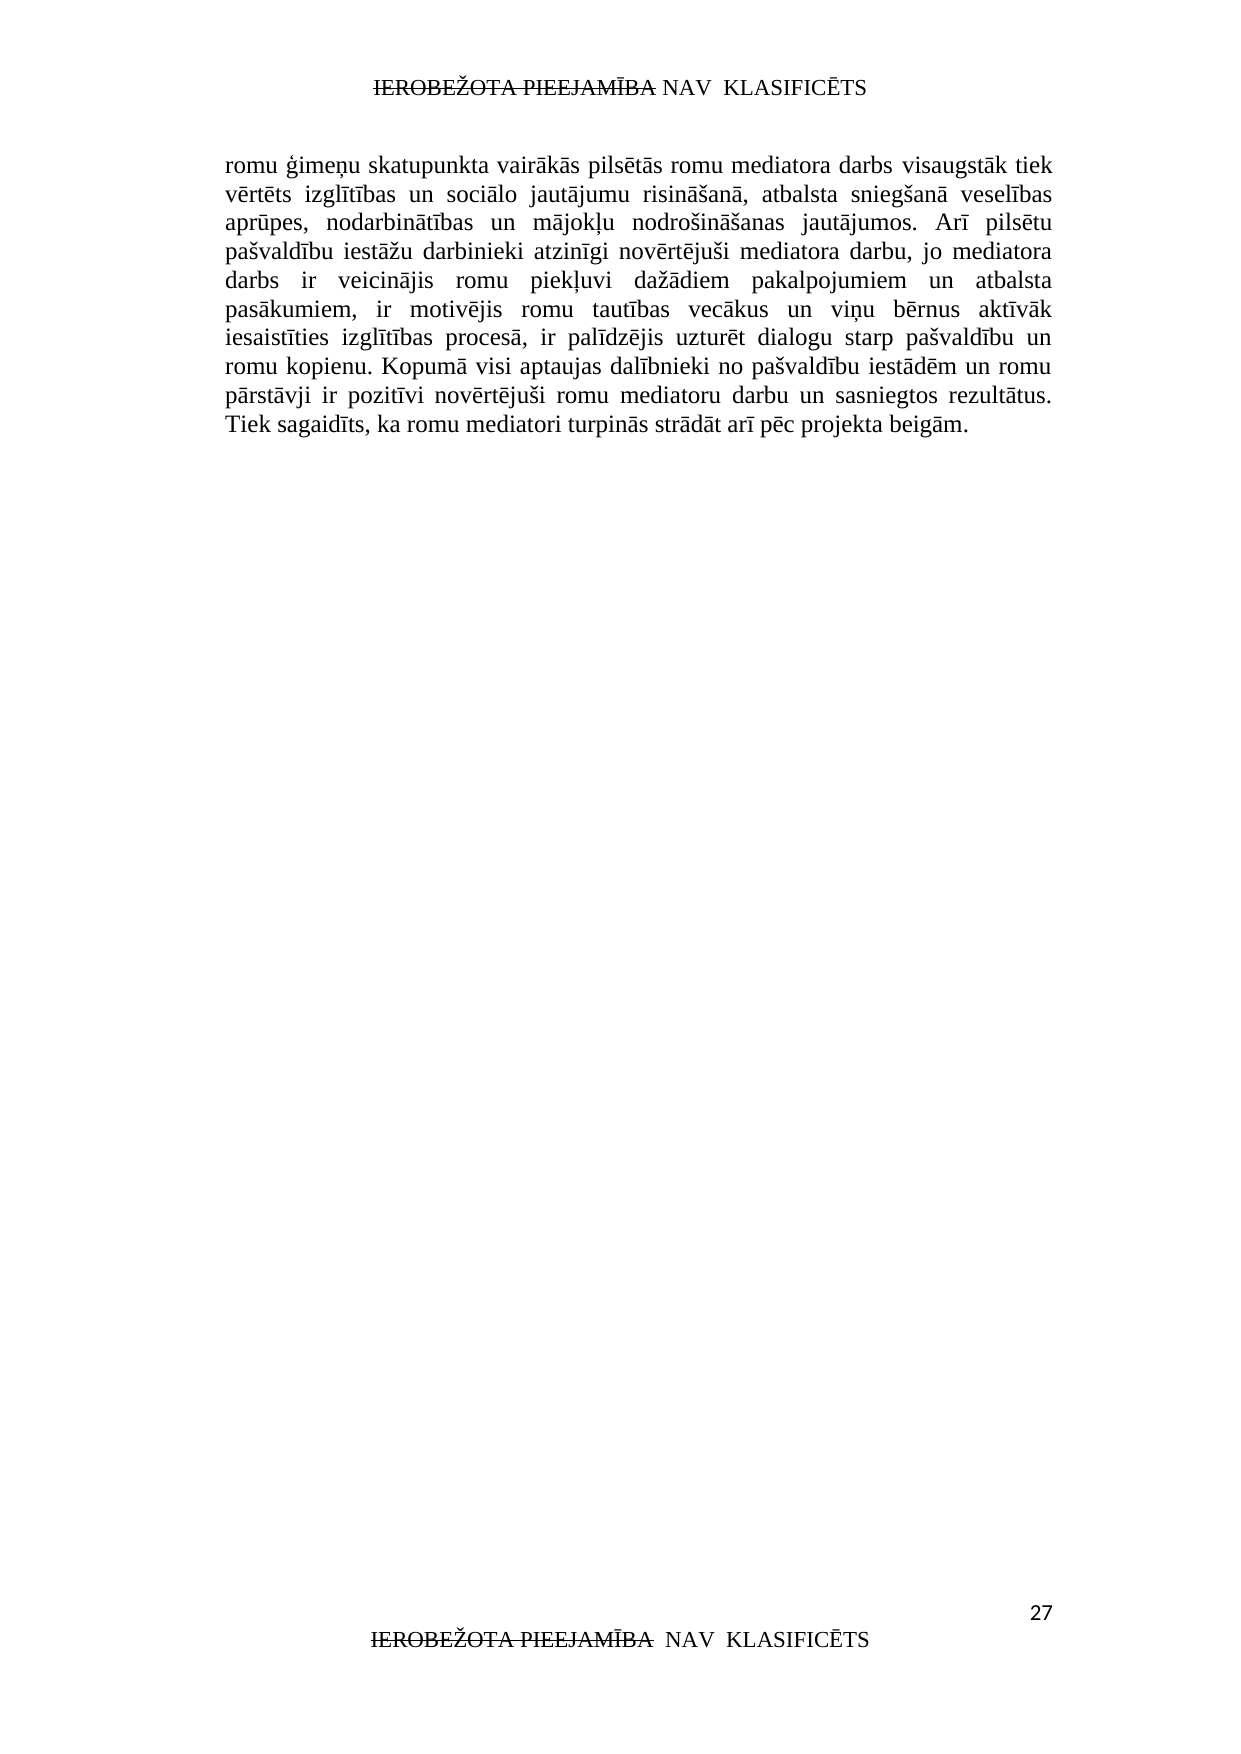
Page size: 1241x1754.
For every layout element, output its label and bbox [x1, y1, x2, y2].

list [187, 150, 1053, 437]
